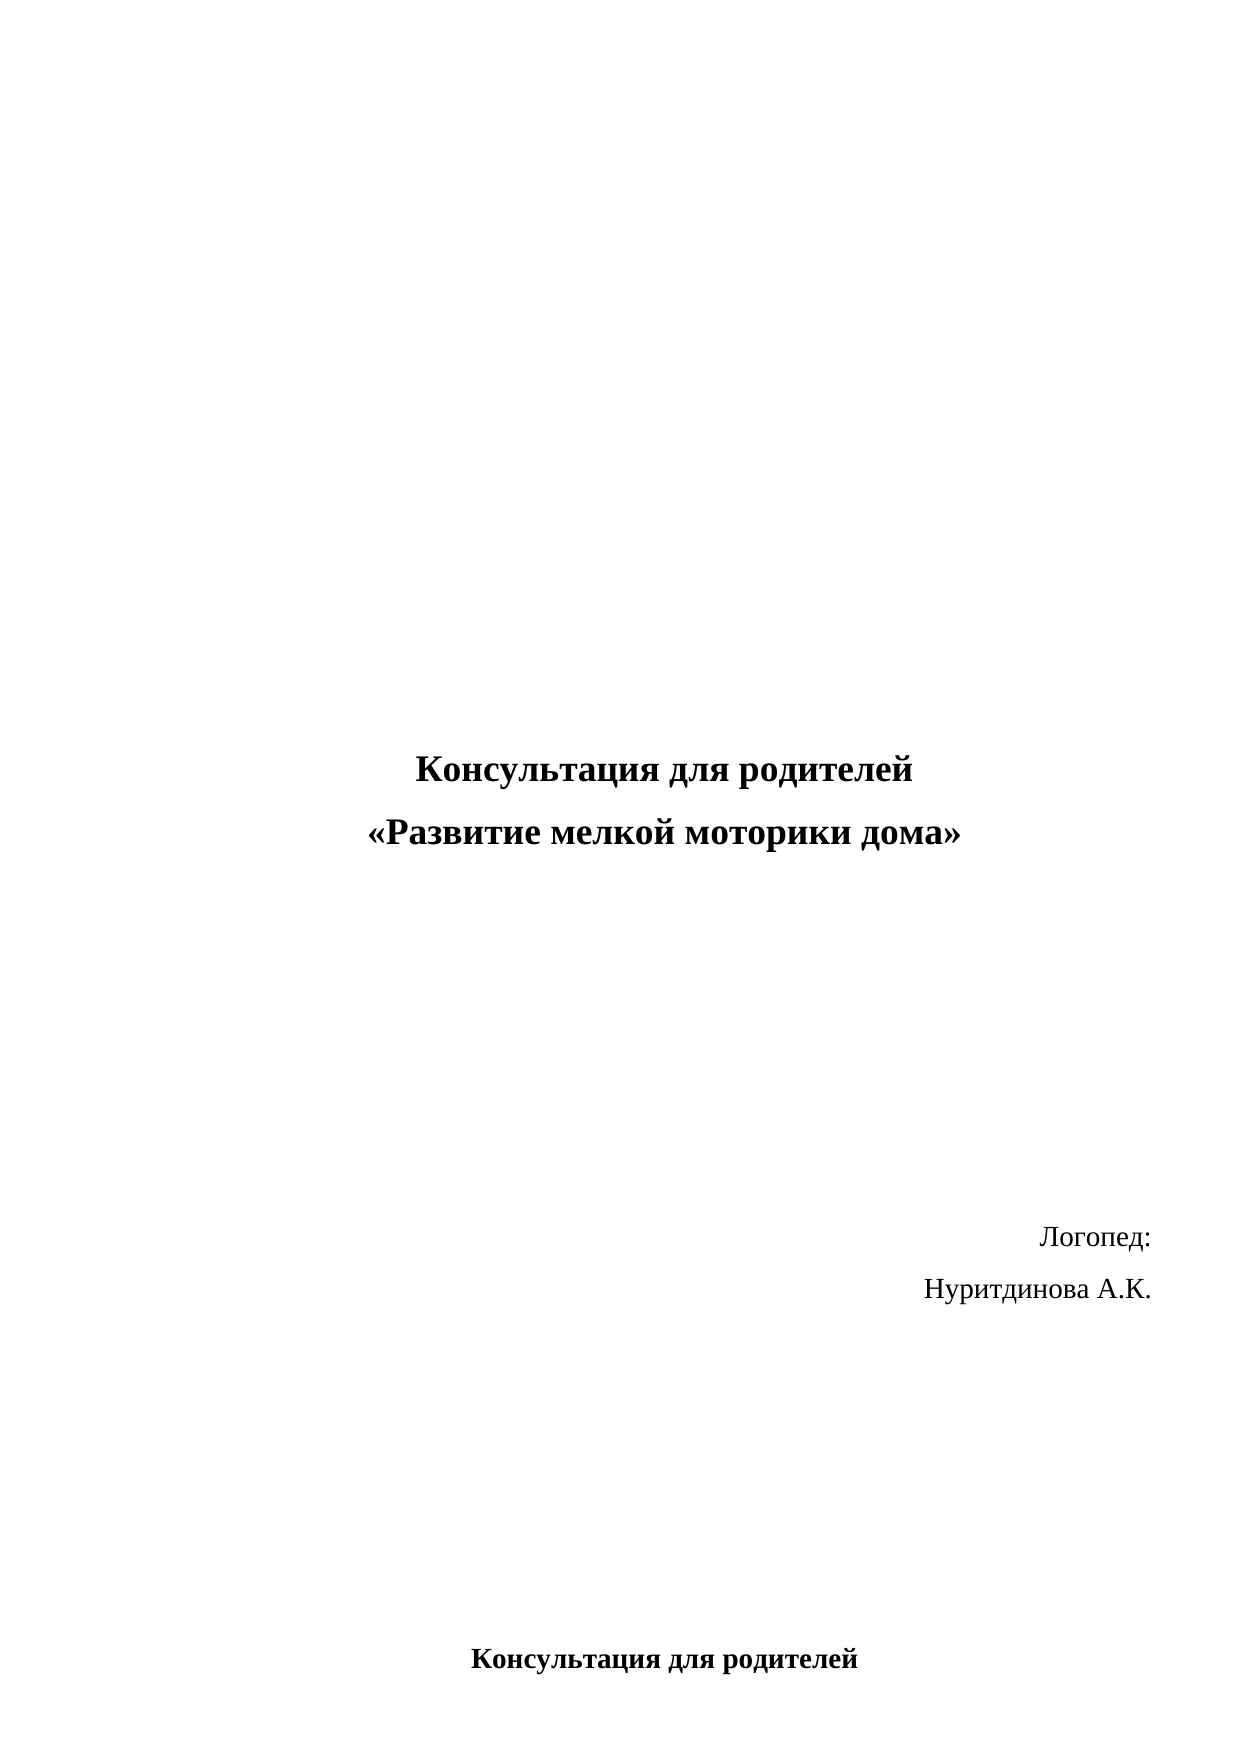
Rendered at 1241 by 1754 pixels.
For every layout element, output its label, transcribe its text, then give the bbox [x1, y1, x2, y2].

text Логопед: [177, 1219, 1152, 1252]
text «Развитие мелкой моторики дома» [177, 809, 1152, 883]
text Консультация для родителей [177, 1641, 1152, 1675]
text Консультация для родителей [177, 746, 1152, 789]
text Нуритдинова А.К. [177, 1271, 1152, 1305]
